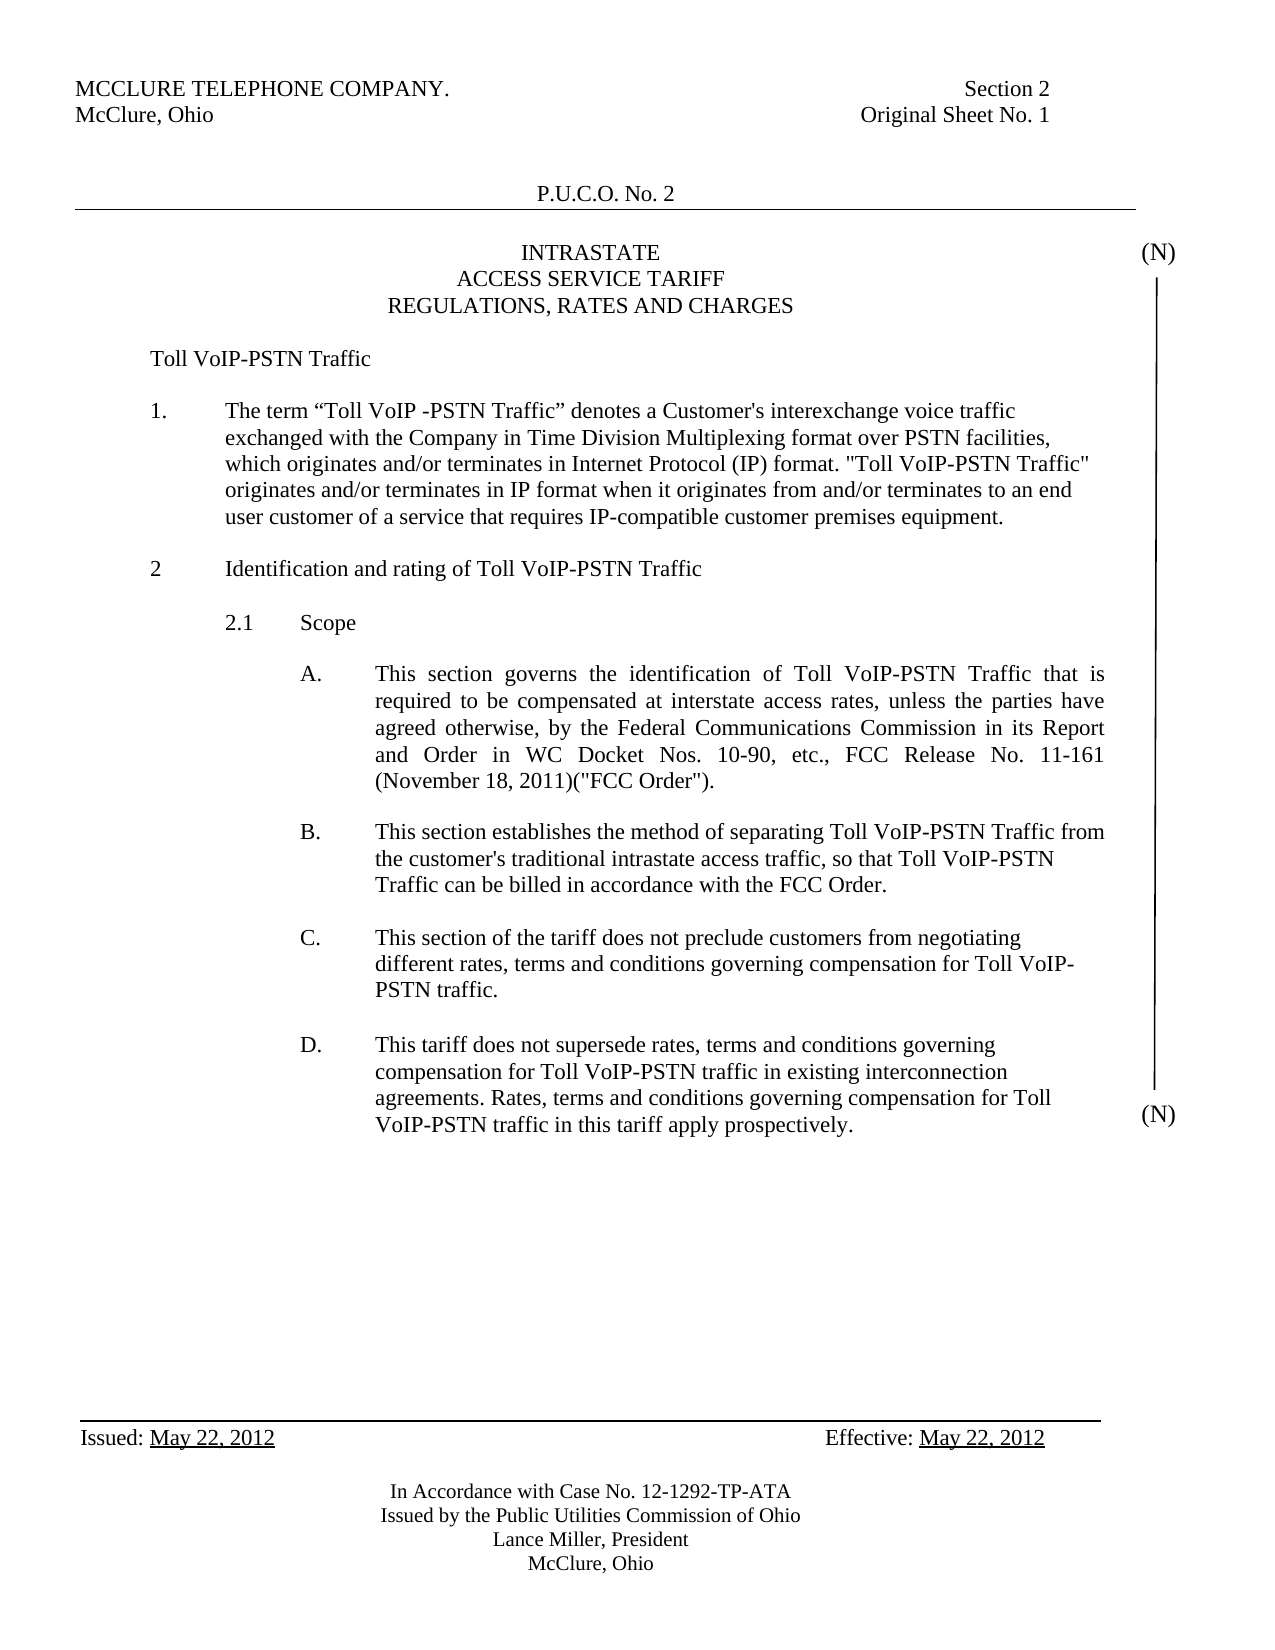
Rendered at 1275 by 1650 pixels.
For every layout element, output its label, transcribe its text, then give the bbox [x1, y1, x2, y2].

text INTRASTATE [75, 239, 1106, 266]
text 1. The term “Toll VoIP -PSTN Traffic” denotes a Customer's interexchange voice traffic exchanged with the Company in Time Division Multiplexing format over PSTN facilities, which originates and/or terminates in Internet Protocol (IP) format. "Toll VoIP-PSTN Traffic" originates and/or terminates in IP format when it originates from and/or terminates to an end user customer of a service that requires IP-compatible customer premises equipment. [150, 397, 1106, 529]
text A. This section governs the identification of Toll VoIP-PSTN Traffic that is required to be compensated at interstate access rates, unless the parties have agreed otherwise, by the Federal Communications Commission in its Report and Order in WC Docket Nos. 10-90, etc., FCC Release No. 11-161 (November 18, 2011)("FCC Order"). [300, 659, 1106, 794]
text C. This section of the tariff does not preclude customers from negotiating different rates, terms and conditions governing compensation for Toll VoIP-PSTN traffic. [300, 924, 1106, 1003]
text Toll VoIP-PSTN Traffic [150, 344, 1106, 371]
text B. This section establishes the method of separating Toll VoIP-PSTN Traffic from the customer's traditional intrastate access traffic, so that Toll VoIP-PSTN Traffic can be billed in accordance with the FCC Order. [300, 818, 1106, 897]
text REGULATIONS, RATES AND CHARGES [75, 292, 1106, 318]
text D. This tariff does not supersede rates, terms and conditions governing compensation for Toll VoIP-PSTN traffic in existing interconnection agreements. Rates, terms and conditions governing compensation for Toll VoIP-PSTN traffic in this tariff apply prospectively. [300, 1032, 1106, 1137]
text 2 Identification and rating of Toll VoIP-PSTN Traffic [150, 555, 1106, 582]
text 2.1 Scope [225, 608, 1106, 635]
text ACCESS SERVICE TARIFF [75, 266, 1106, 292]
